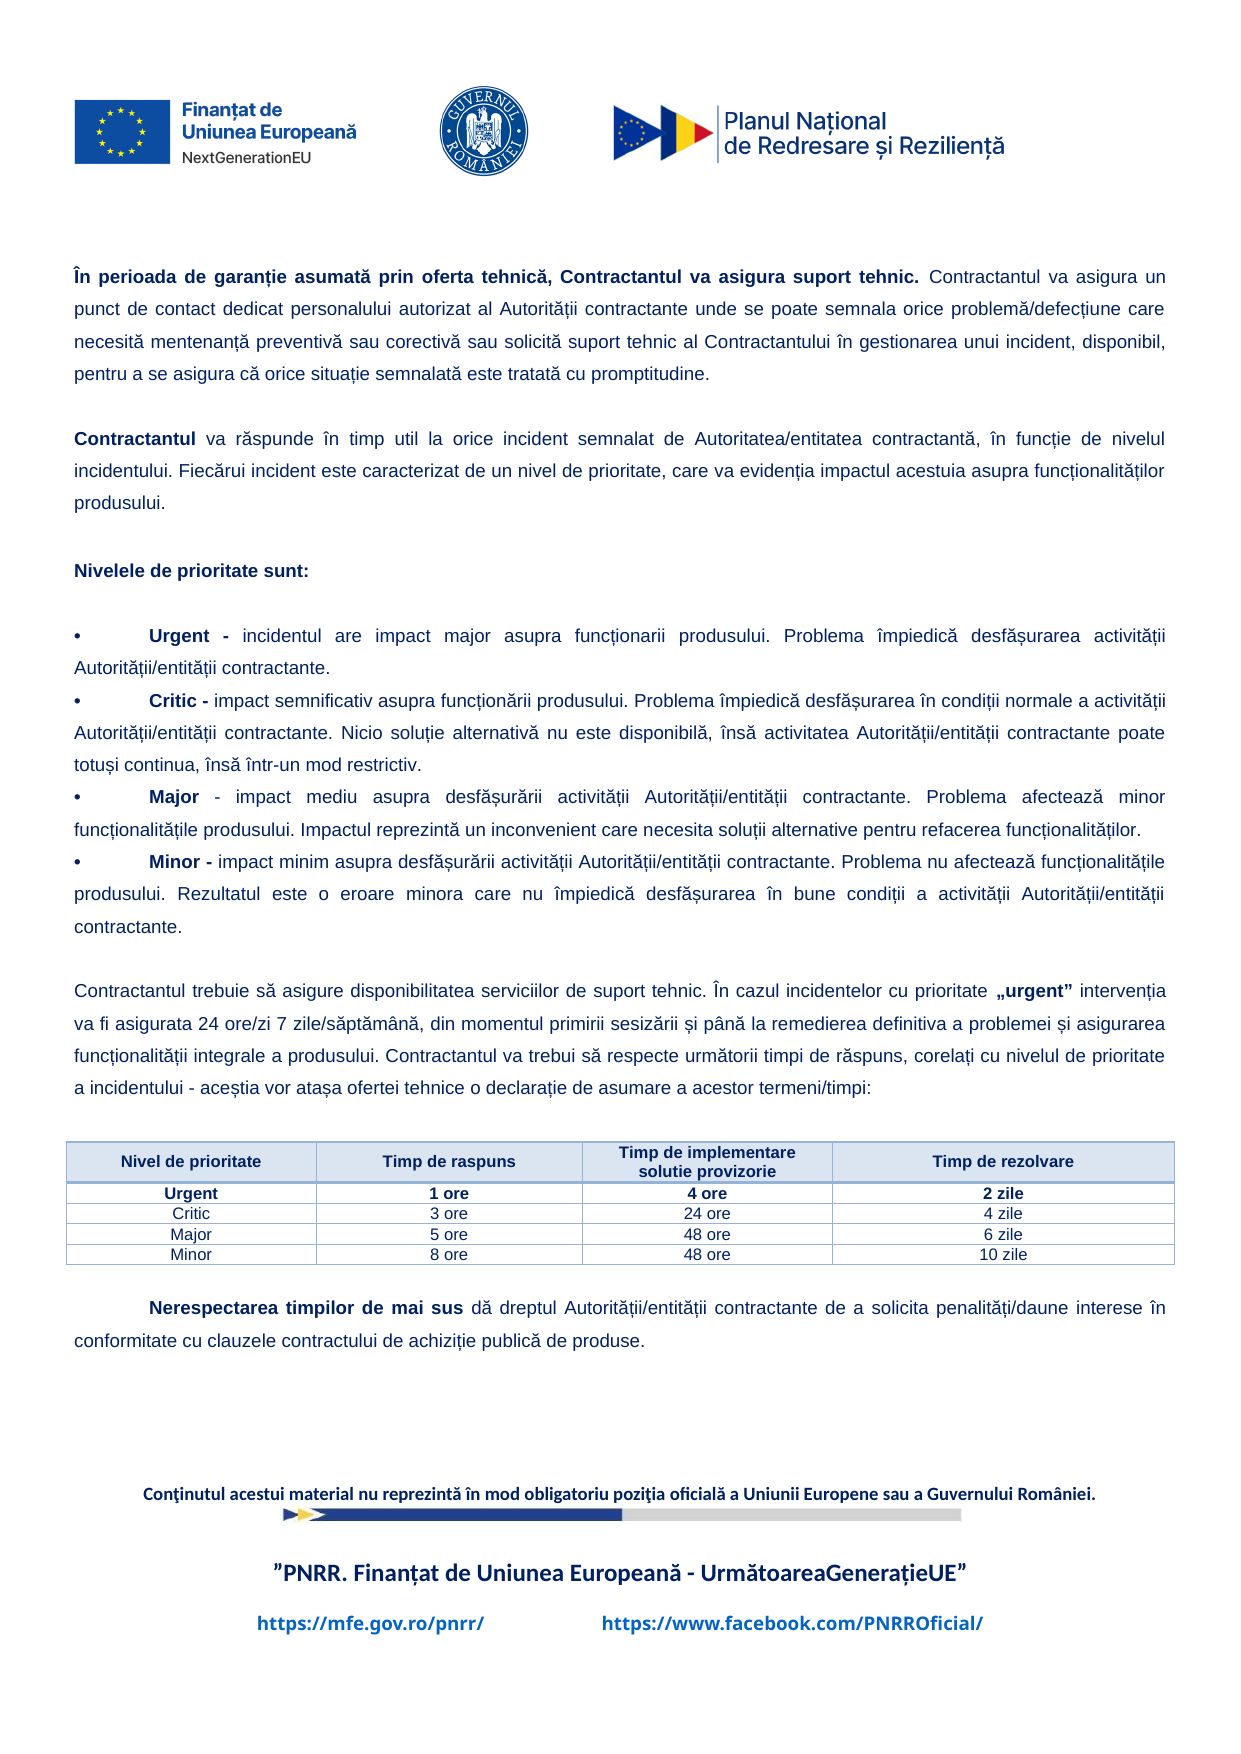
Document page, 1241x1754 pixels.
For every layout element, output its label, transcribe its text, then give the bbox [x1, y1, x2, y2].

table_header Timp de raspuns [317, 1143, 582, 1181]
text • Critic - impact semnificativ asupra funcționării produsului. Problema împiedică desfășurarea în condiții normale a activității Autorității/entității contractante. Nicio soluție alternativă nu este disponibilă, însă activitatea Autorității/entității contractante poate totuși continua, însă într-un mod restrictiv. [74, 689, 1166, 776]
table_header Nivel de prioritate [67, 1143, 316, 1181]
table_cell 10 zile [833, 1245, 1174, 1264]
table_cell Minor [67, 1245, 316, 1264]
text Nivelele de prioritate sunt: [74, 560, 1166, 582]
table_cell 6 zile [833, 1224, 1174, 1243]
table_cell Critic [67, 1204, 316, 1223]
table_cell 3 ore [317, 1204, 582, 1223]
text Contractantul va răspunde în timp util la orice incident semnalat de Autoritatea/entitatea contractantă, în funcție de nivelul incidentului. Fiecărui incident este caracterizat de un nivel de prioritate, care va evidenția impactul acestuia asupra funcționalităților produsului. [74, 427, 1166, 513]
text • Urgent - incidentul are impact major asupra funcționarii produsului. Problema împiedică desfășurarea activității Autorității/entității contractante. [74, 625, 1166, 679]
table_header Timp de implementare solutie provizorie [583, 1143, 832, 1181]
picture [36, 75, 1012, 191]
table_cell 5 ore [317, 1224, 582, 1243]
table_cell Major [67, 1224, 316, 1243]
table_header Timp de rezolvare [833, 1143, 1174, 1181]
table_cell 8 ore [317, 1245, 582, 1264]
text • Minor - impact minim asupra desfășurării activității Autorității/entității contractante. Problema nu afectează funcționalitățile produsului. Rezultatul este o eroare minora care nu împiedică desfășurarea în bune condiții a activității Autorității/entității contractante. [74, 851, 1166, 937]
table_cell 48 ore [583, 1245, 832, 1264]
table_cell 1 ore [317, 1184, 582, 1203]
text În perioada de garanție asumată prin oferta tehnică, Contractantul va asigura suport tehnic. Contractantul va asigura un punct de contact dedicat personalului autorizat al Autorității contractante unde se poate semnala orice problemă/defecțiune care necesită mentenanță preventivă sau corectivă sau solicită suport tehnic al Contractantului în gestionarea unui incident, disponibil, pentru a se asigura că orice situație semnalată este tratată cu promptitudine. [74, 266, 1166, 384]
text Contractantul trebuie să asigure disponibilitatea serviciilor de suport tehnic. În cazul incidentelor cu prioritate „urgent” intervenția va fi asigurata 24 ore/zi 7 zile/săptămână, din momentul primirii sesizării și până la remedierea definitiva a problemei și asigurarea funcționalității integrale a produsului. Contractantul va trebui să respecte următorii timpi de răspuns, corelați cu nivelul de prioritate a incidentului - aceștia vor atașa ofertei tehnice o declarație de asumare a acestor termeni/timpi: [74, 980, 1166, 1098]
table_cell 24 ore [583, 1204, 832, 1223]
table_cell 4 zile [833, 1204, 1174, 1223]
text • Major - impact mediu asupra desfășurării activității Autorității/entității contractante. Problema afectează minor funcționalitățile produsului. Impactul reprezintă un inconvenient care necesita soluții alternative pentru refacerea funcționalităților. [74, 786, 1166, 840]
table_cell Urgent [67, 1184, 316, 1203]
table_cell 2 zile [833, 1184, 1174, 1203]
table_cell 48 ore [583, 1224, 832, 1243]
text Nerespectarea timpilor de mai sus dă dreptul Autorității/entității contractante de a solicita penalități/daune interese în conformitate cu clauzele contractului de achiziție publică de produse. [74, 1297, 1166, 1351]
picture [277, 1504, 963, 1524]
table_cell 4 ore [583, 1184, 832, 1203]
